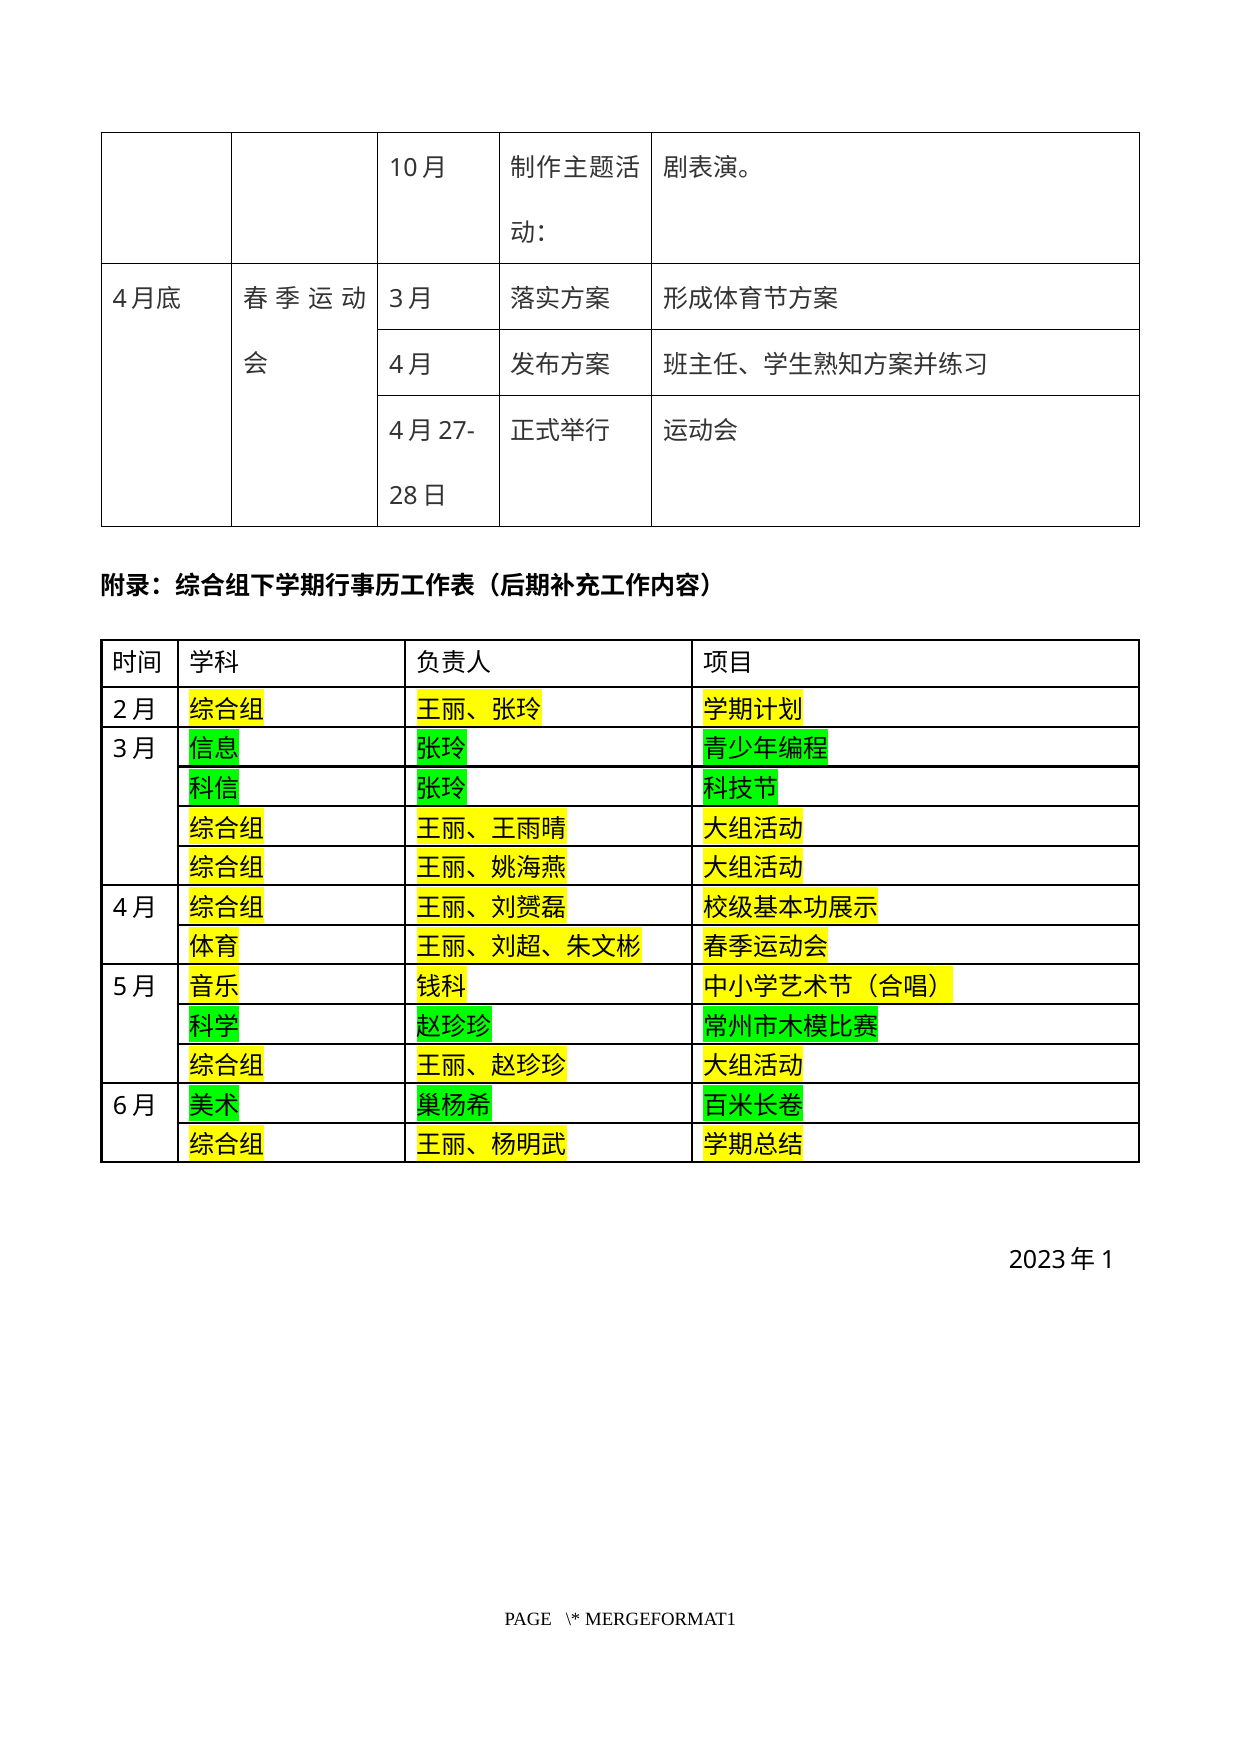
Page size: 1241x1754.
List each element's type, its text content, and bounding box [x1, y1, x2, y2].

table_cell 综合组 [179, 1045, 404, 1082]
table_cell 大组活动 [693, 1045, 1138, 1082]
table_cell 科信 [179, 768, 404, 805]
table_cell 发布方案 [500, 330, 651, 395]
table_cell 科学 [179, 1005, 404, 1042]
table_cell 2月 [103, 688, 177, 726]
table_cell 4月 [378, 330, 499, 395]
table_cell 综合组 [179, 688, 404, 726]
table_cell 王丽、刘超、朱文彬 [406, 926, 691, 963]
table_cell 赵珍珍 [406, 1005, 691, 1042]
table_cell 体育 [179, 926, 404, 963]
table_cell 钱科 [406, 965, 691, 1003]
table_cell 落实方案 [500, 264, 651, 329]
table_cell 学期计划 [693, 688, 1138, 726]
table_cell 运动会 [652, 396, 1139, 526]
table_cell 王丽、王雨晴 [406, 807, 691, 844]
table_header 项目 [693, 641, 1138, 686]
table_cell 班主任、学生熟知方案并练习 [652, 330, 1139, 395]
table_cell 常州市木模比赛 [693, 1005, 1138, 1042]
table_cell 3月 [378, 264, 499, 329]
table_cell 青少年编程 [693, 728, 1138, 765]
table_cell 王丽、杨明武 [406, 1124, 691, 1161]
table_cell 校级基本功展示 [693, 886, 1138, 924]
table_cell 王丽、张玲 [406, 688, 691, 726]
table_cell 王丽、刘赟磊 [406, 886, 691, 924]
table_cell 春季运动会 [693, 926, 1138, 963]
table_cell 美术 [179, 1084, 404, 1122]
table_header 负责人 [406, 641, 691, 686]
table_cell 4月底 [102, 264, 231, 526]
table_cell 形成体育节方案 [652, 264, 1139, 329]
table_cell 大组活动 [693, 807, 1138, 844]
table_cell 3月 [103, 728, 177, 884]
table_cell 中小学电脑制作主题活动： [500, 133, 651, 263]
table_cell 中小学艺术节（合唱） [693, 965, 1138, 1003]
table_cell 巢杨希 [406, 1084, 691, 1122]
table_cell 综合组 [179, 847, 404, 884]
text 附录：综合组下学期行事历工作表（后期补充工作内容） [100, 564, 1140, 602]
table_cell 科技节 [693, 768, 1138, 805]
table_cell 正式举行 [500, 396, 651, 526]
table_cell 4月 [103, 886, 177, 963]
table_cell 春季运动会 [232, 264, 377, 526]
table_cell 王丽、姚海燕 [406, 847, 691, 884]
table_cell 综合组 [179, 886, 404, 924]
table_cell 张玲 [406, 768, 691, 805]
table_cell 6月 [103, 1084, 177, 1161]
table_cell 张玲 [406, 728, 691, 765]
table_cell 信息 [179, 728, 404, 765]
table_cell 3月至10月 [378, 133, 499, 263]
table_cell 学期总结 [693, 1124, 1138, 1161]
table_cell 4月27-28日 [378, 396, 499, 526]
text 2023年1 [100, 1238, 1115, 1276]
table_cell 综合组 [179, 1124, 404, 1161]
table_cell 综合组 [179, 807, 404, 844]
table_cell 王丽、赵珍珍 [406, 1045, 691, 1082]
table_cell 大组活动 [693, 847, 1138, 884]
table_header 学科 [179, 641, 404, 686]
table_cell 5月 [103, 965, 177, 1082]
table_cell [652, 133, 1139, 263]
table_header 时间 [103, 641, 177, 686]
table_cell 音乐 [179, 965, 404, 1003]
table_cell 百米长卷 [693, 1084, 1138, 1122]
